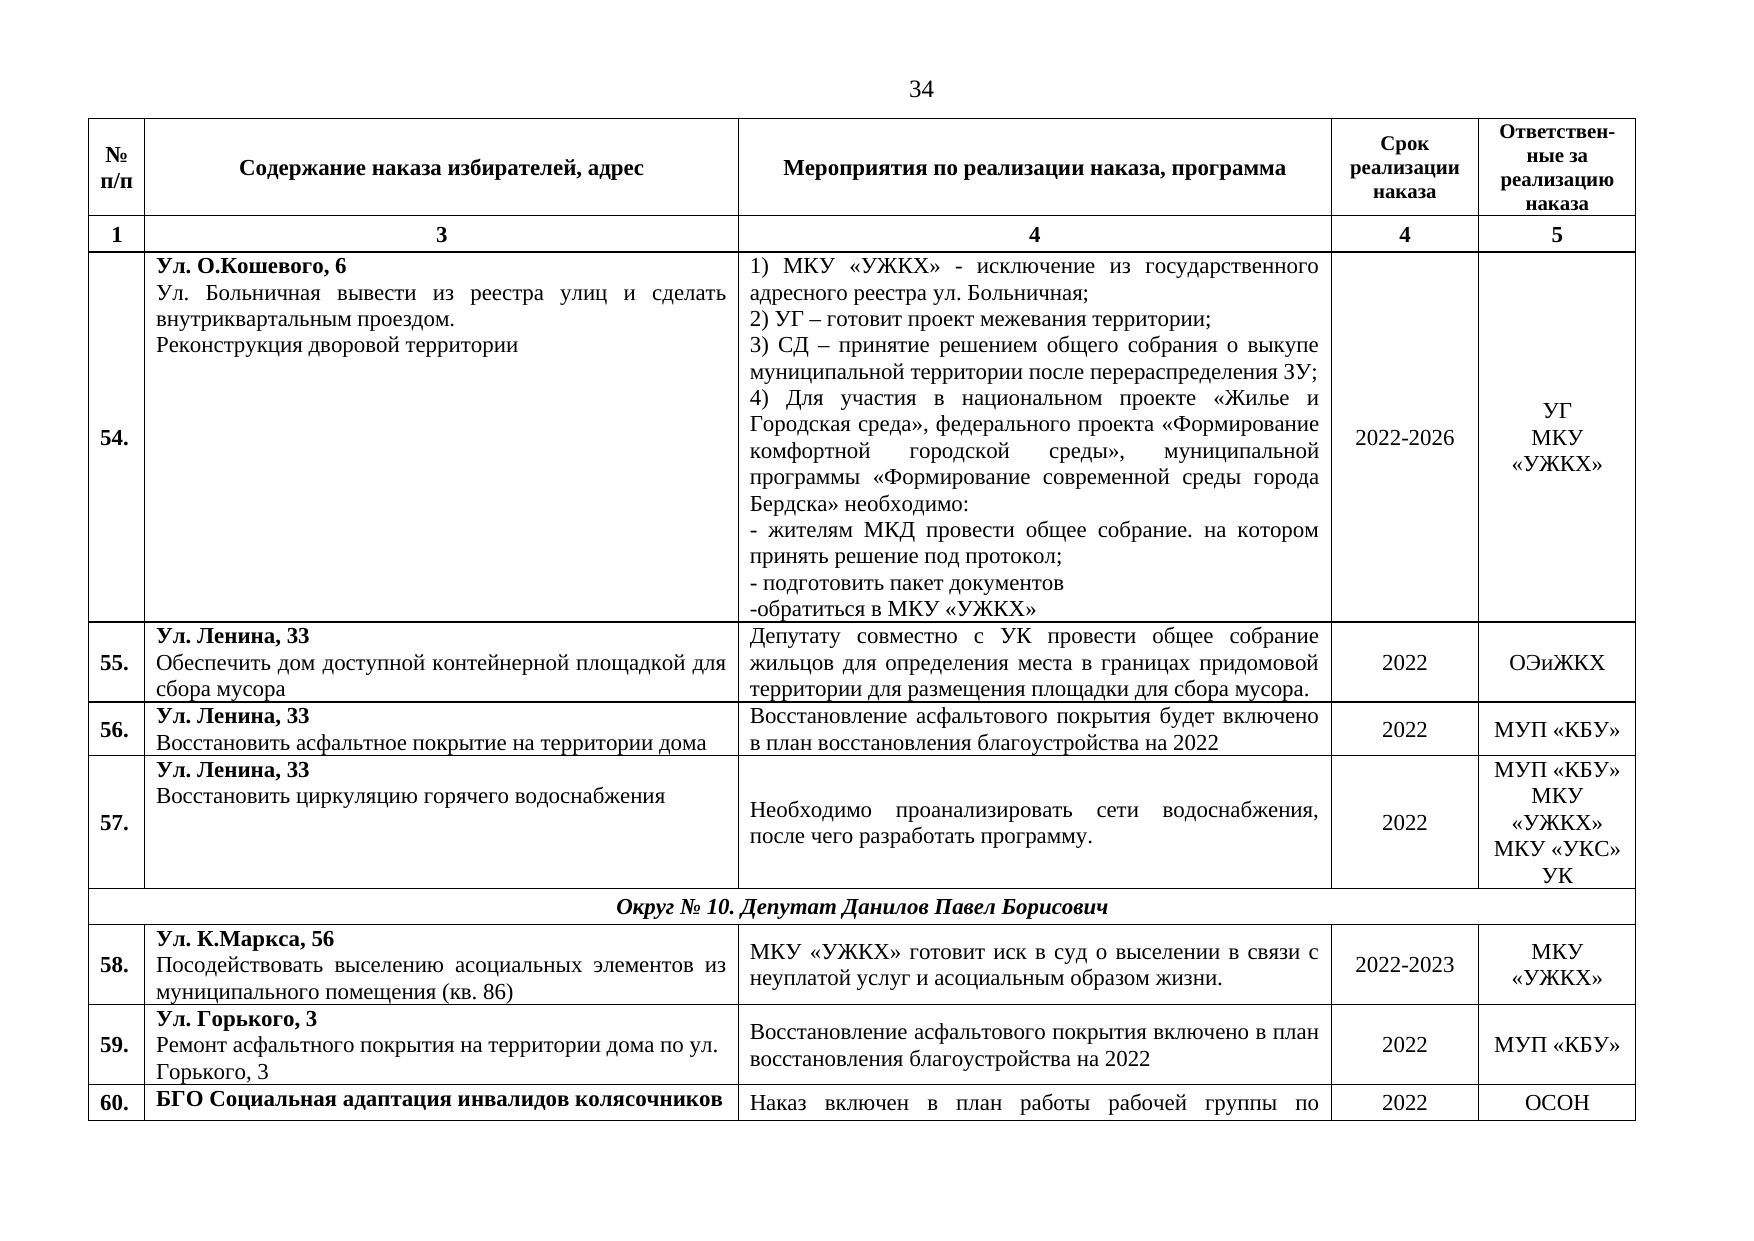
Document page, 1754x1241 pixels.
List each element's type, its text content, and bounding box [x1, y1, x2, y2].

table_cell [739, 1085, 1331, 1120]
table_cell 2022-2026 [1332, 253, 1478, 621]
table_cell Округ № 10. Депутат Данилов Павел Борисович [89, 889, 1635, 924]
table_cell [145, 1085, 738, 1120]
table_header № п/п [89, 119, 144, 215]
table_cell Депутату совместно с УК провести общее собрание жильцов для определения места в границах придомовой территории для размещения площадки для сбора мусора. [739, 623, 1331, 701]
table_cell 1 [89, 216, 144, 251]
table_cell Восстановление асфальтового покрытия включено в план восстановления благоустройства на 2022 [739, 1005, 1331, 1084]
table_cell 2022 [1332, 756, 1478, 888]
table_cell 1) МКУ «УЖКХ» - исключение из государственного адресного реестра ул. Больничная; 2) УГ – готовит проект межевания территории; 3) СД – принятие решением общего собрания о выкупе муниципальной территории после перераспределения ЗУ; 4) Для участия в национальном проекте «Жилье и Городская среда», федерального проекта «Формирование комфортной городской среды», муниципальной программы «Формирование современной среды города Бердска» необходимо: - жителям МКД провести общее собрание. на котором принять решение под протокол; - подготовить пакет документов -обратиться в МКУ «УЖКХ» [739, 253, 1331, 621]
table_cell МУП «КБУ» [1479, 703, 1635, 755]
table_cell [89, 1005, 144, 1084]
table_cell [89, 925, 144, 1004]
table_cell [89, 756, 144, 888]
table_header Срок реализации наказа [1332, 119, 1478, 215]
table_cell [89, 703, 144, 755]
table_cell 5 [1479, 216, 1635, 251]
table_cell 2022 [1332, 1005, 1478, 1084]
table_cell Ул. Горького, 3 Ремонт асфальтного покрытия на территории дома по ул. Горького, 3 [145, 1005, 738, 1084]
table_cell [89, 253, 144, 621]
table_cell [89, 623, 144, 701]
table_cell 4 [1332, 216, 1478, 251]
table_cell ОСОН [1479, 1085, 1635, 1120]
table_header Ответствен-ные за реализацию наказа [1479, 119, 1635, 215]
table_cell 2022 [1332, 1085, 1478, 1120]
table_cell МУП «КБУ» [1479, 1005, 1635, 1084]
table_cell ОЭиЖКХ [1479, 623, 1635, 701]
table_cell Ул. Ленина, 33 Восстановить циркуляцию горячего водоснабжения [145, 756, 738, 888]
table_cell УГ МКУ «УЖКХ» [1479, 253, 1635, 621]
table_cell МКУ «УЖКХ» готовит иск в суд о выселении в связи с неуплатой услуг и асоциальным образом жизни. [739, 925, 1331, 1004]
table_cell Ул. Ленина, 33 Обеспечить дом доступной контейнерной площадкой для сбора мусора [145, 623, 738, 701]
table_cell 2022 [1332, 623, 1478, 701]
table_cell Ул. К.Маркса, 56 Посодействовать выселению асоциальных элементов из муниципального помещения (кв. 86) [145, 925, 738, 1004]
table_cell Восстановление асфальтового покрытия будет включено в план восстановления благоустройства на 2022 [739, 703, 1331, 755]
table_cell 2022 [1332, 703, 1478, 755]
table_cell Ул. О.Кошевого, 6 Ул. Больничная вывести из реестра улиц и сделать внутриквартальным проездом. Реконструкция дворовой территории [145, 253, 738, 621]
table_cell Ул. Ленина, 33 Восстановить асфальтное покрытие на территории дома [145, 703, 738, 755]
table_header Содержание наказа избирателей, адрес [145, 119, 738, 215]
table_header Мероприятия по реализации наказа, программа [739, 119, 1331, 215]
table_cell МУП «КБУ» МКУ «УЖКХ» МКУ «УКС» УК [1479, 756, 1635, 888]
table_cell Необходимо проанализировать сети водоснабжения, после чего разработать программу. [739, 756, 1331, 888]
table_cell 2022-2023 [1332, 925, 1478, 1004]
table_cell 4 [739, 216, 1331, 251]
table_cell [89, 1085, 144, 1120]
table_cell 3 [145, 216, 738, 251]
table_cell МКУ «УЖКХ» [1479, 925, 1635, 1004]
